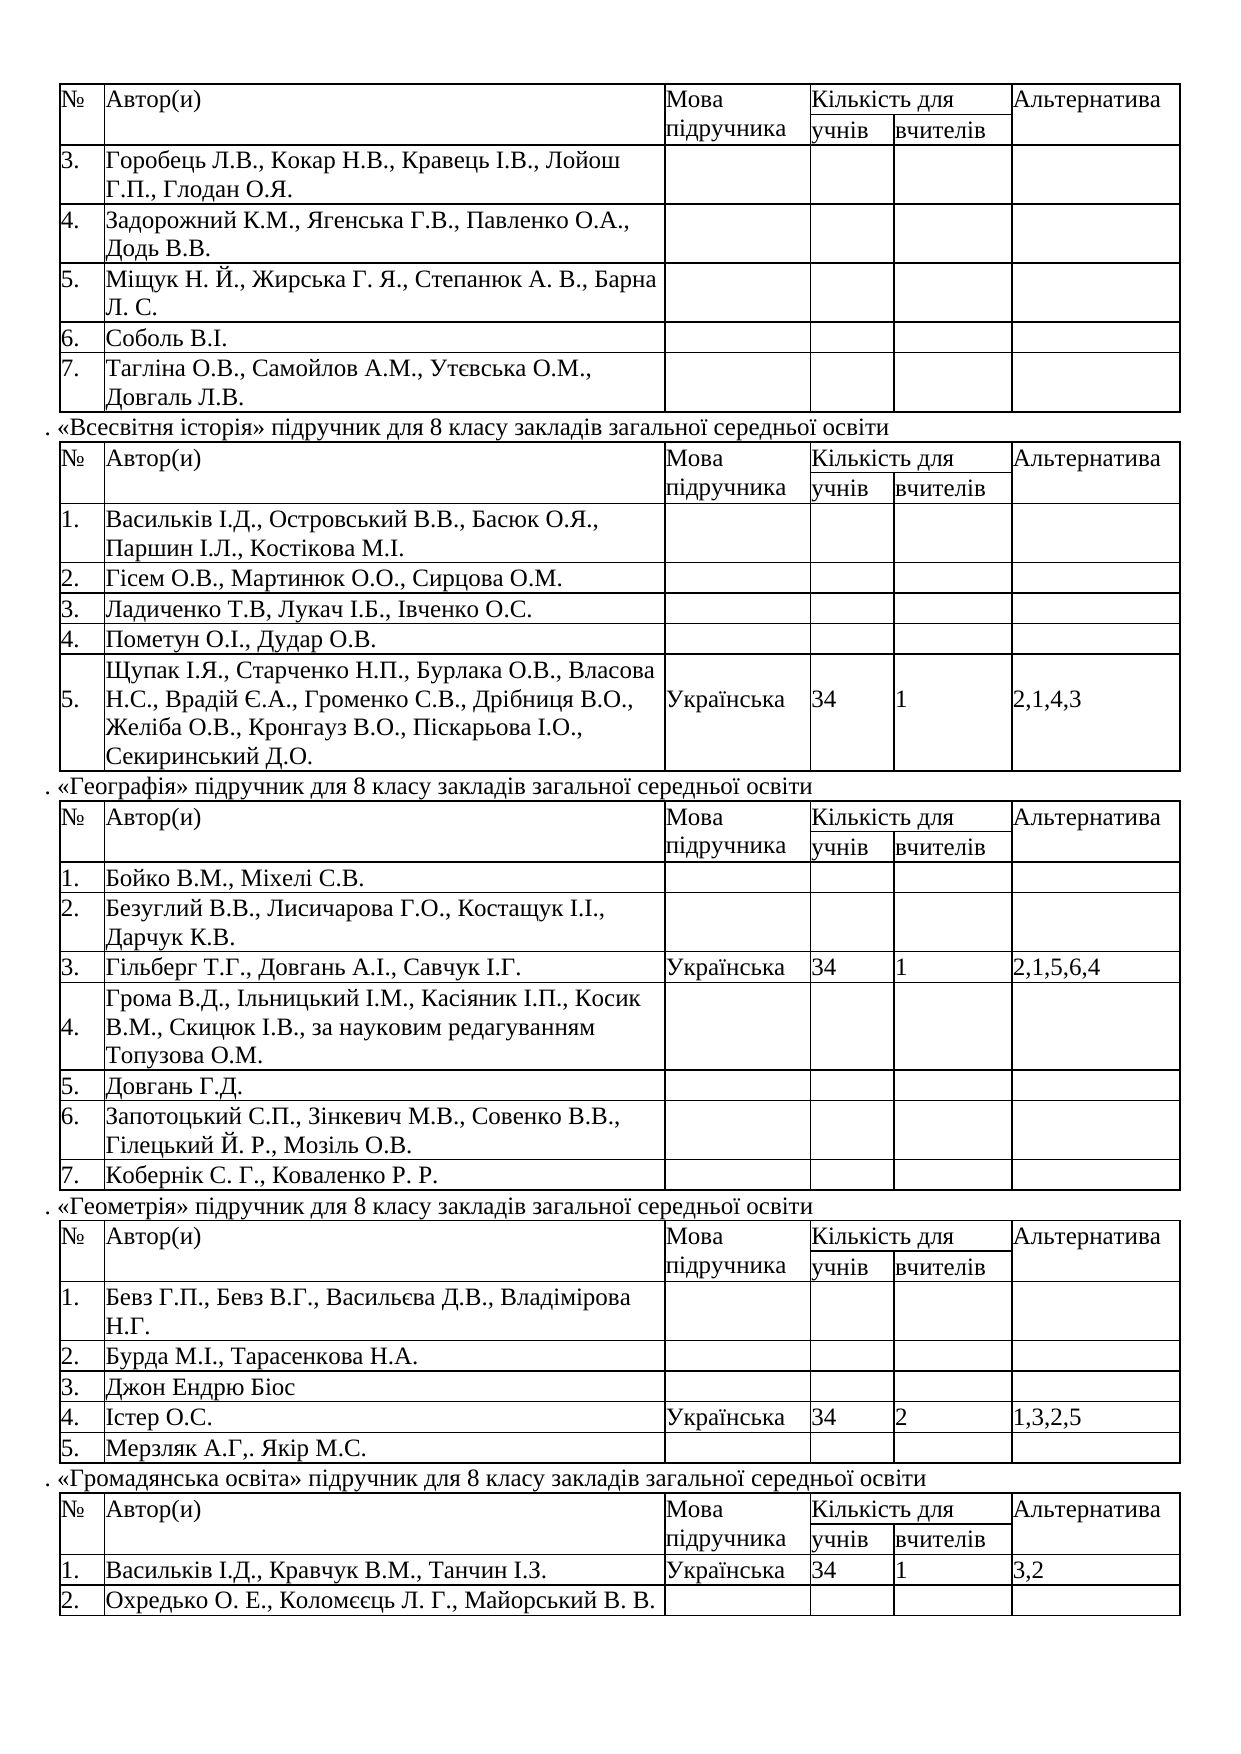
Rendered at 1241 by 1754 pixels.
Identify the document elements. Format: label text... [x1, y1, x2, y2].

table_cell Бурда М.І., Тарасенкова Н.А. [105, 1341, 664, 1370]
table_cell Українська [666, 952, 810, 981]
table_cell 2,1,5,6,4 [1013, 952, 1179, 981]
table_cell учнів [811, 115, 893, 144]
table_cell [1013, 563, 1179, 592]
table_cell [811, 983, 893, 1069]
table_cell Міщук Н. Й., Жирська Г. Я., Степанюк А. В., Барна Л. С. [105, 264, 664, 321]
table_cell [666, 264, 810, 321]
table_cell 1. [61, 863, 104, 892]
table_cell 5. [61, 1071, 104, 1100]
table_cell [1013, 1101, 1179, 1159]
table_cell [811, 353, 893, 411]
table_header № [61, 1494, 104, 1553]
table_cell [811, 1433, 893, 1462]
table_cell 4. [61, 983, 104, 1069]
table_cell Васильків І.Д., Кравчук В.М., Танчин І.З. [105, 1555, 664, 1584]
table_cell [1013, 1341, 1179, 1370]
table_cell 34 [811, 655, 893, 770]
table_cell [811, 594, 893, 623]
text . «Географія» підручник для 8 класу закладів загальної середньої освіти [44, 771, 1196, 800]
table_cell 3. [61, 1372, 104, 1401]
table_cell Ладиченко Т.В, Лукач І.Б., Івченко О.С. [105, 594, 664, 623]
table_cell 1. [61, 1282, 104, 1340]
table_cell [1013, 323, 1179, 352]
table_cell [666, 1586, 810, 1615]
table_cell [666, 1282, 810, 1340]
table_cell Гільберг Т.Г., Довгань А.І., Савчук І.Г. [105, 952, 664, 981]
table_cell [666, 323, 810, 352]
table_cell [895, 1160, 1011, 1189]
table_cell [895, 205, 1011, 262]
table_cell 4. [61, 205, 104, 262]
table_cell [895, 1071, 1011, 1100]
table_cell [666, 983, 810, 1069]
table_cell [895, 1372, 1011, 1401]
table_header Автор(и) [105, 85, 664, 144]
table_cell 6. [61, 1101, 104, 1159]
table_cell 5. [61, 264, 104, 321]
table_cell 7. [61, 353, 104, 411]
table_cell [666, 594, 810, 623]
table_header Кількість для [811, 802, 1011, 831]
table_cell Бойко В.М., Міхелі С.В. [105, 863, 664, 892]
table_header Кількість для [811, 443, 1011, 472]
table_cell 3. [61, 594, 104, 623]
table_cell [1013, 594, 1179, 623]
table_cell Мерзляк А.Г,. Якір М.С. [105, 1433, 664, 1462]
table_header Альтернатива [1013, 443, 1179, 502]
text . «Громадянська освіта» підручник для 8 класу закладів загальної середньої освіти [44, 1463, 1196, 1492]
table_cell [811, 863, 893, 892]
table_cell [1013, 1282, 1179, 1340]
table_cell учнів [811, 1252, 893, 1281]
table_cell [666, 1160, 810, 1189]
table_cell Істер О.С. [105, 1402, 664, 1431]
table_header Автор(и) [105, 802, 664, 861]
table_cell 3. [61, 952, 104, 981]
table_cell [895, 863, 1011, 892]
table_cell Безуглий В.В., Лисичарова Г.О., Костащук І.І., Дарчук К.В. [105, 893, 664, 951]
table_header Мова підручника [666, 802, 810, 861]
table_cell [1013, 1372, 1179, 1401]
table_header Альтернатива [1013, 1494, 1179, 1553]
table_cell [666, 1071, 810, 1100]
table_cell [666, 205, 810, 262]
table_cell [1013, 205, 1179, 262]
table_cell 1. [61, 1555, 104, 1584]
table_cell [1013, 1160, 1179, 1189]
table_cell [895, 1586, 1011, 1615]
table_cell вчителів [895, 115, 1011, 144]
table_cell [811, 1372, 893, 1401]
table_cell Українська [666, 1555, 810, 1584]
table_cell [811, 146, 893, 203]
table_cell [666, 504, 810, 562]
table_cell 1 [895, 952, 1011, 981]
table_cell Гісем О.В., Мартинюк О.О., Сирцова О.М. [105, 563, 664, 592]
table_cell учнів [811, 1525, 893, 1553]
table_cell [1013, 983, 1179, 1069]
table_cell Українська [666, 1402, 810, 1431]
table_header Автор(и) [105, 1221, 664, 1281]
table_header Кількість для [811, 1494, 1011, 1523]
table_cell [895, 323, 1011, 352]
table_cell [666, 893, 810, 951]
table_cell [811, 893, 893, 951]
table_cell Кобернік С. Г., Коваленко Р. Р. [105, 1160, 664, 1189]
table_cell Українська [666, 655, 810, 770]
table_cell [895, 1433, 1011, 1462]
table_cell Запотоцький С.П., Зінкевич М.В., Совенко В.В., Гілецький Й. Р., Мозіль О.В. [105, 1101, 664, 1159]
table_cell [666, 1433, 810, 1462]
table_cell Бевз Г.П., Бевз В.Г., Васильєва Д.В., Владімірова Н.Г. [105, 1282, 664, 1340]
table_header Мова підручника [666, 1494, 810, 1553]
table_cell Соболь В.І. [105, 323, 664, 352]
table_cell [666, 624, 810, 653]
table_cell [666, 1101, 810, 1159]
table_cell [1013, 146, 1179, 203]
table_cell учнів [811, 473, 893, 502]
table_cell Задорожний К.М., Ягенська Г.В., Павленко О.А., Додь В.В. [105, 205, 664, 262]
table_cell [1013, 1071, 1179, 1100]
table_cell [666, 863, 810, 892]
table_header Кількість для [811, 1221, 1011, 1250]
table_cell [811, 1071, 893, 1100]
table_cell [811, 1341, 893, 1370]
table_cell [811, 205, 893, 262]
table_header Кількість для [811, 85, 1011, 113]
table_cell [1013, 1433, 1179, 1462]
table_header Автор(и) [105, 443, 664, 502]
table_cell [895, 146, 1011, 203]
table_cell 5. [61, 1433, 104, 1462]
table_cell Тагліна О.В., Самойлов А.М., Утєвська О.М., Довгаль Л.В. [105, 353, 664, 411]
table_cell [1013, 353, 1179, 411]
table_cell 5. [61, 655, 104, 770]
table_cell 34 [811, 1402, 893, 1431]
table_cell 2,1,4,3 [1013, 655, 1179, 770]
table_cell 2 [895, 1402, 1011, 1431]
table_cell 2. [61, 893, 104, 951]
table_header Мова підручника [666, 1221, 810, 1281]
table_cell Довгань Г.Д. [105, 1071, 664, 1100]
table_cell вчителів [895, 1525, 1011, 1553]
table_cell [811, 504, 893, 562]
table_cell [895, 1341, 1011, 1370]
table_cell [811, 563, 893, 592]
text . «Геометрія» підручник для 8 класу закладів загальної середньої освіти [44, 1191, 1196, 1219]
table_header Мова підручника [666, 85, 810, 144]
table_cell [666, 353, 810, 411]
table_cell 3,2 [1013, 1555, 1179, 1584]
table_cell [811, 264, 893, 321]
table_header Мова підручника [666, 443, 810, 502]
table_cell вчителів [895, 832, 1011, 861]
table_cell [811, 323, 893, 352]
table_cell [1013, 893, 1179, 951]
table_cell 6. [61, 323, 104, 352]
table_cell [666, 563, 810, 592]
table_cell Пометун О.І., Дудар О.В. [105, 624, 664, 653]
table_cell 2. [61, 1341, 104, 1370]
table_cell [1013, 264, 1179, 321]
table_cell 1 [895, 655, 1011, 770]
table_cell вчителів [895, 473, 1011, 502]
table_cell Джон Ендрю Біос [105, 1372, 664, 1401]
table_cell [811, 1586, 893, 1615]
table_cell [895, 624, 1011, 653]
table_cell 1. [61, 504, 104, 562]
table_cell [895, 1282, 1011, 1340]
table_header Альтернатива [1013, 802, 1179, 861]
table_cell [895, 893, 1011, 951]
table_cell 2. [61, 1586, 104, 1615]
table_cell Грома В.Д., Ільницький І.М., Касіяник І.П., Косик В.М., Скицюк І.В., за науковим редагуванням Топузова О.М. [105, 983, 664, 1069]
table_cell [895, 353, 1011, 411]
table_cell [895, 264, 1011, 321]
table_header № [61, 85, 104, 144]
table_header № [61, 1221, 104, 1281]
table_cell [895, 594, 1011, 623]
table_cell [666, 1341, 810, 1370]
table_cell учнів [811, 832, 893, 861]
table_header № [61, 802, 104, 861]
table_cell 4. [61, 1402, 104, 1431]
table_cell [811, 1101, 893, 1159]
table_header Альтернатива [1013, 85, 1179, 144]
table_cell 3. [61, 146, 104, 203]
table_cell 34 [811, 1555, 893, 1584]
table_cell 2. [61, 563, 104, 592]
table_cell 1 [895, 1555, 1011, 1584]
table_cell [895, 504, 1011, 562]
table_cell 4. [61, 624, 104, 653]
text . «Всесвітня історія» підручник для 8 класу закладів загальної середньої освіти [44, 412, 1196, 441]
table_cell [666, 146, 810, 203]
table_cell Охредько О. Е., Коломєєць Л. Г., Майорський В. В. [105, 1586, 664, 1615]
table_cell [1013, 1586, 1179, 1615]
table_cell [895, 983, 1011, 1069]
table_cell [811, 624, 893, 653]
table_cell [666, 1372, 810, 1401]
table_header Автор(и) [105, 1494, 664, 1553]
table_cell [1013, 863, 1179, 892]
table_cell 1,3,2,5 [1013, 1402, 1179, 1431]
table_cell 34 [811, 952, 893, 981]
table_cell 7. [61, 1160, 104, 1189]
table_cell Васильків І.Д., Островський В.В., Басюк О.Я., Паршин І.Л., Костікова М.І. [105, 504, 664, 562]
table_cell [895, 1101, 1011, 1159]
table_cell [895, 563, 1011, 592]
table_header № [61, 443, 104, 502]
table_header Альтернатива [1013, 1221, 1179, 1281]
table_cell [811, 1282, 893, 1340]
table_cell вчителів [895, 1252, 1011, 1281]
table_cell Горобець Л.В., Кокар Н.В., Кравець І.В., Лойош Г.П., Глодан О.Я. [105, 146, 664, 203]
table_cell [1013, 624, 1179, 653]
table_cell [811, 1160, 893, 1189]
table_cell Щупак І.Я., Старченко Н.П., Бурлака О.В., Власова Н.С., Врадій Є.А., Громенко С.В., Дрібниця В.О., Желіба О.В., Кронгауз В.О., Піскарьова І.О., Секиринський Д.О. [105, 655, 664, 770]
table_cell [1013, 504, 1179, 562]
